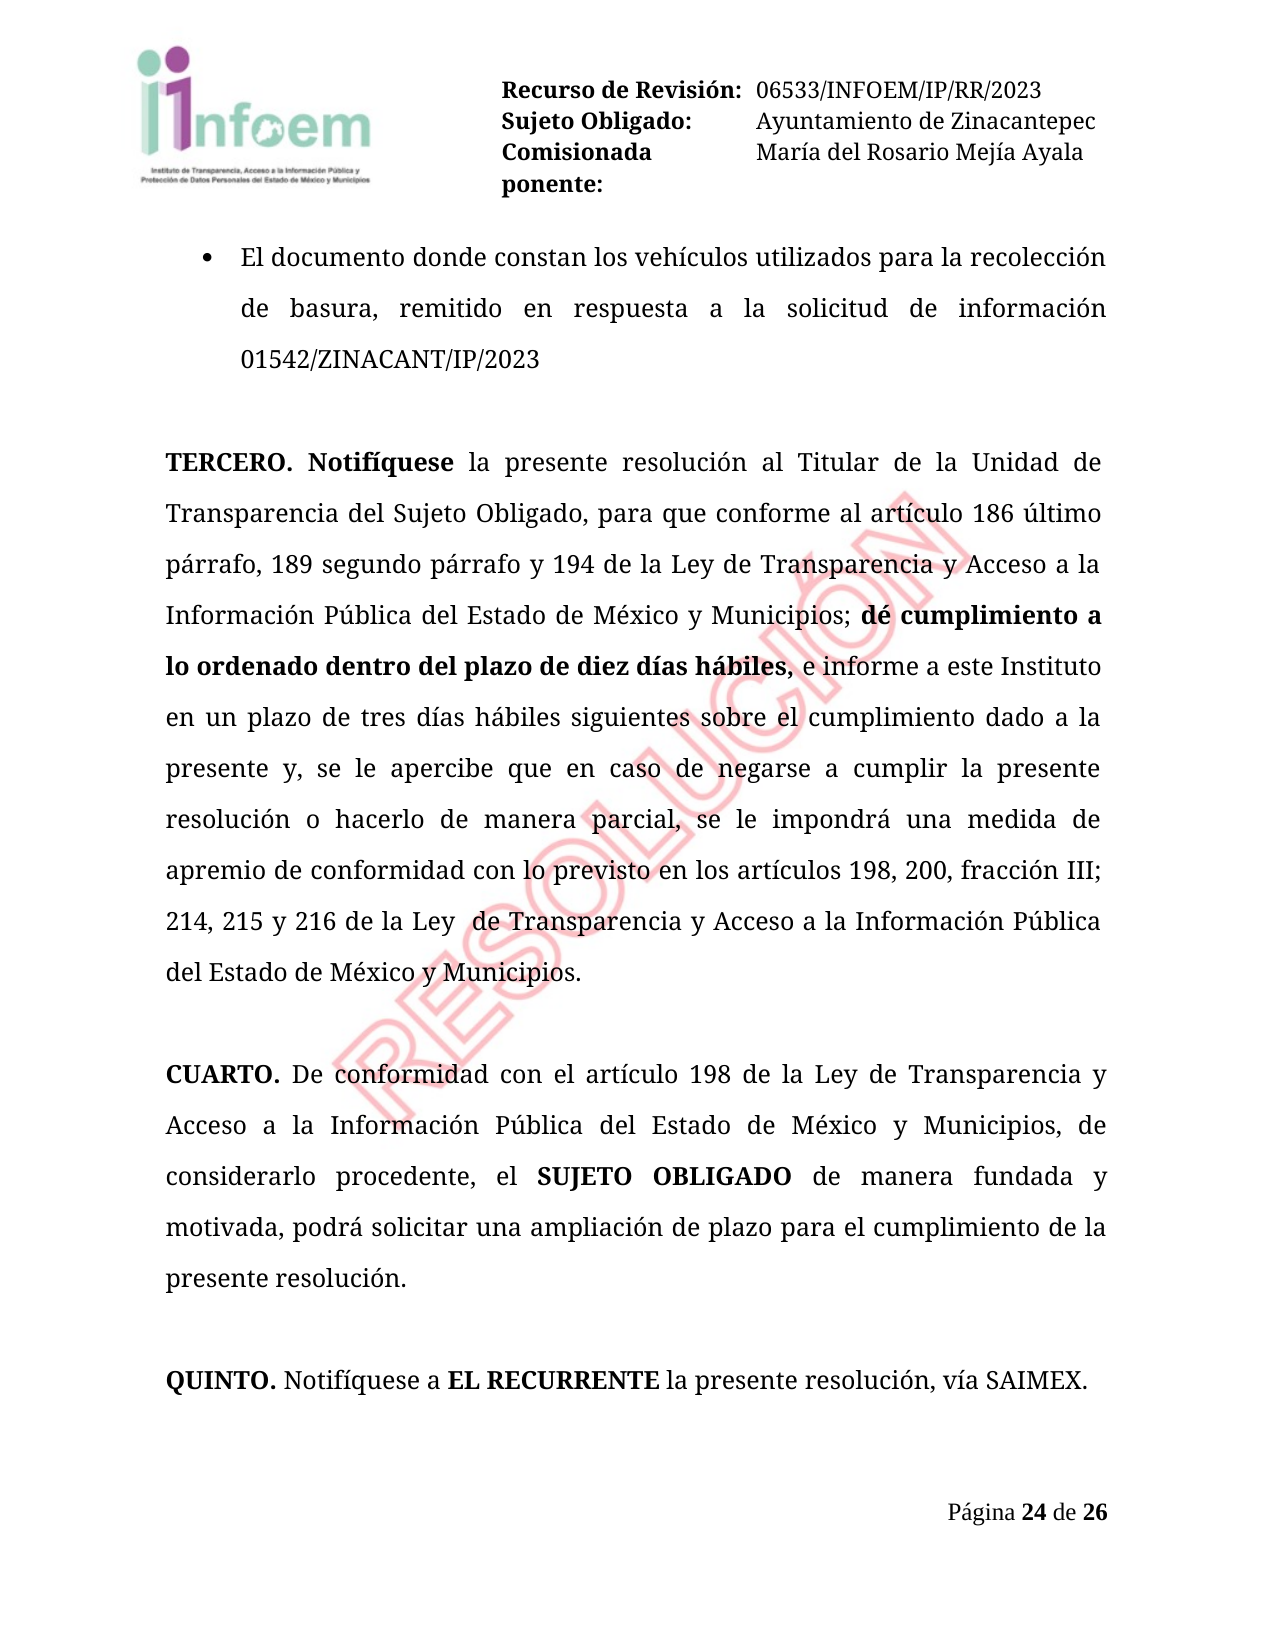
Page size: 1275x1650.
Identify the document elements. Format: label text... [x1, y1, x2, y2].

text CUARTO. De conformidad con el artículo 198 de la Ley de Transparencia y Acceso a la Información Pública del Estado de México y Municipios, de considerarlo procedente, el SUJETO OBLIGADO de manera fundada y motivada, podrá solicitar una ampliación de plazo para el cumplimiento de la presente resolución. [165, 1057, 1107, 1295]
picture [22, 0, 1251, 1589]
text TERCERO. Notifíquese la presente resolución al Titular de la Unidad de Transparencia del Sujeto Obligado, para que conforme al artículo 186 último párrafo, 189 segundo párrafo y 194 de la Ley de Transparencia y Acceso a la Información Pública del Estado de México y Municipios; dé cumplimiento a lo ordenado dentro del plazo de diez días hábiles, e informe a este Instituto en un plazo de tres días hábiles siguientes sobre el cumplimiento dado a la presente y, se le apercibe que en caso de negarse a cumplir la presente resolución o hacerlo de manera parcial, se le impondrá una medida de apremio de conformidad con lo previsto en los artículos 198, 200, fracción III; 214, 215 y 216 de la Ley de Transparencia y Acceso a la Información Pública del Estado de México y Municipios. [165, 444, 1102, 989]
text QUINTO. Notifíquese a EL RECURRENTE la presente resolución, vía SAIMEX. [165, 1363, 1102, 1397]
list El documento donde constan los vehículos utilizados para la recolección de basura, remitido en respuesta a la solicitud de información 01542/ZINACANT/IP/2023 [203, 240, 1107, 376]
